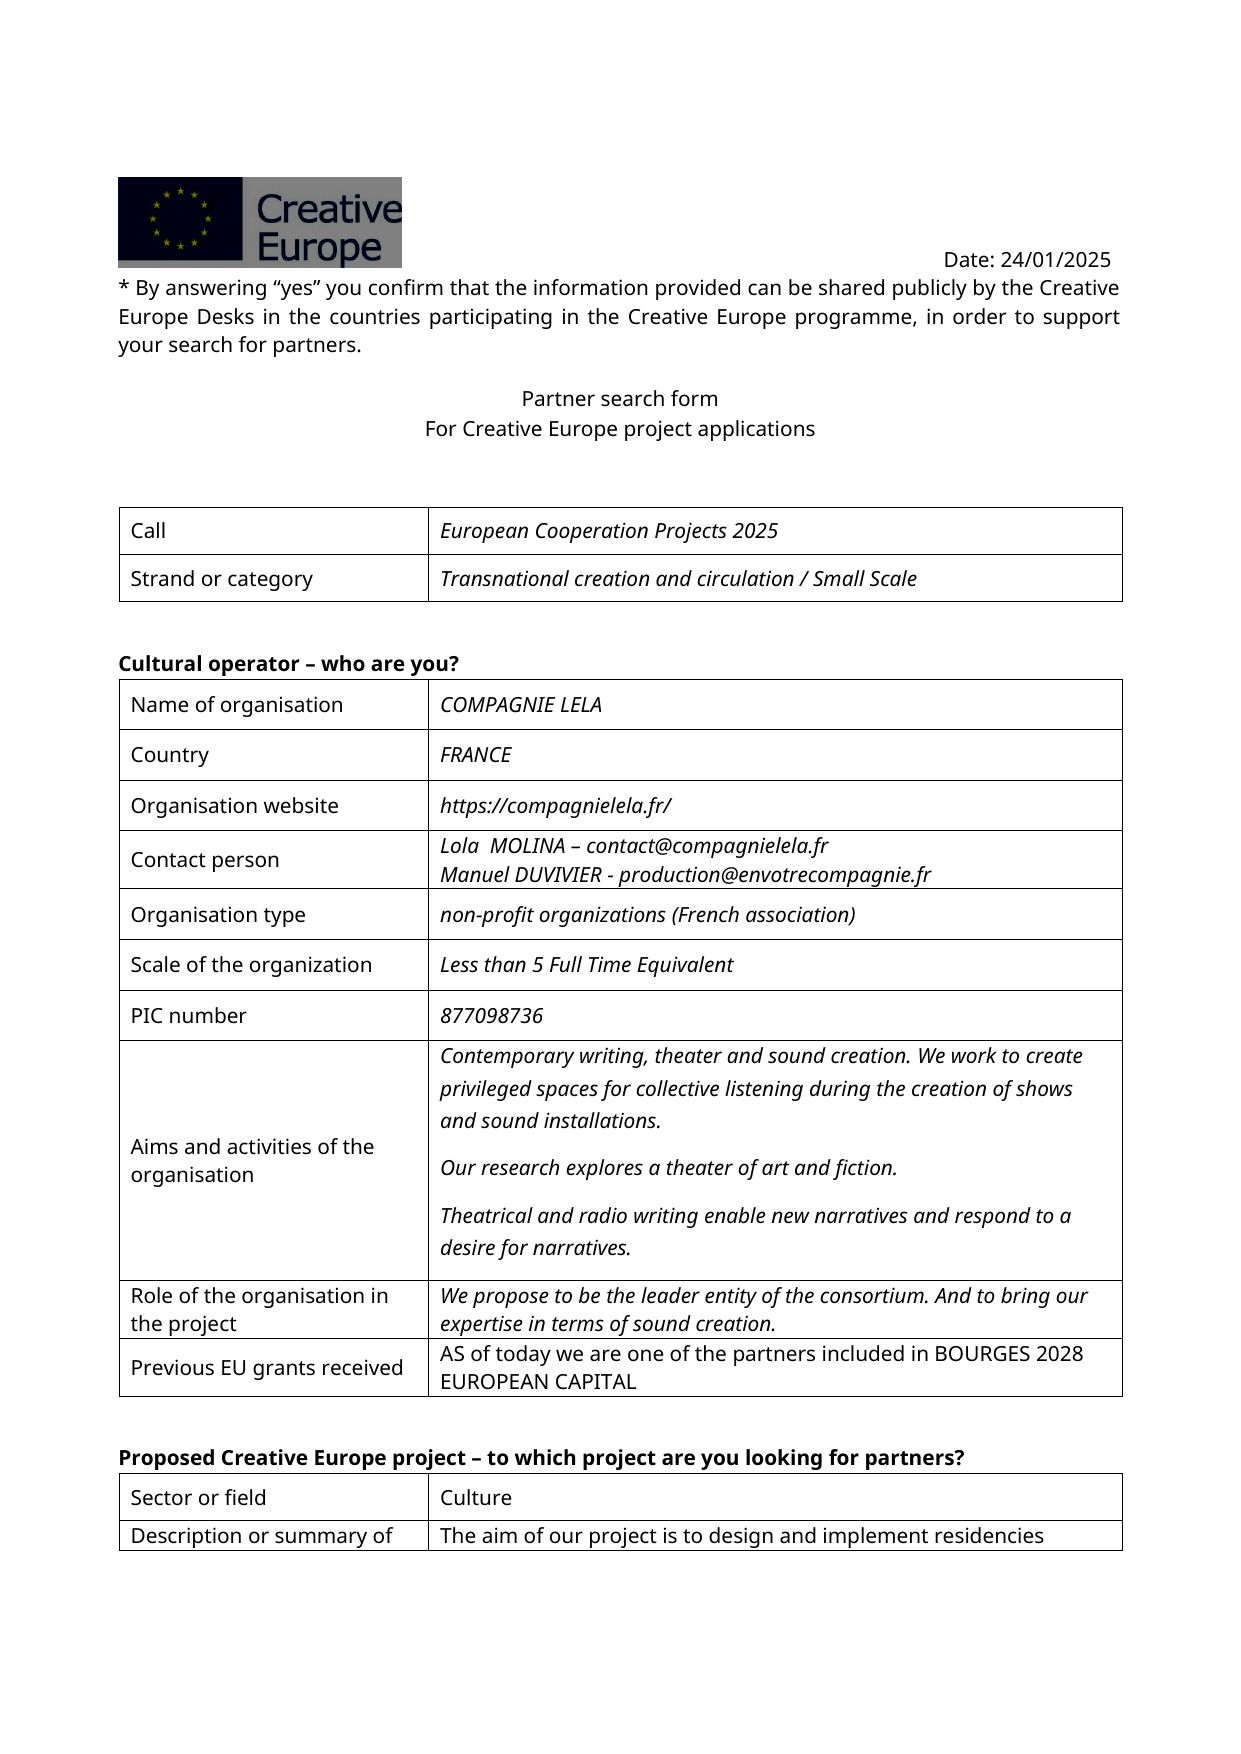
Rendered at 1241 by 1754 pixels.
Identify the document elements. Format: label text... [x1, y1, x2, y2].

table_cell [120, 1521, 428, 1550]
table_cell https://compagnielela.fr/ [429, 781, 1122, 830]
table_cell We propose to be the leader entity of the consortium. And to bring our expertise in terms of sound creation. [429, 1281, 1122, 1338]
text Date: 24/01/2025 [118, 177, 1122, 273]
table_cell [429, 1521, 1122, 1550]
table_cell Previous EU grants received [120, 1339, 428, 1396]
table_cell Role of the organisation in the project [120, 1281, 428, 1338]
table_cell Less than 5 Full Time Equivalent [429, 940, 1122, 989]
table_cell non-profit organizations (French association) [429, 889, 1122, 939]
table_cell PIC number [120, 991, 428, 1040]
table_cell Scale of the organization [120, 940, 428, 989]
table_cell Organisation website [120, 781, 428, 830]
table_cell AS of today we are one of the partners included in BOURGES 2028 EUROPEAN CAPITAL [429, 1339, 1122, 1396]
subtitle Cultural operator – who are you? [118, 649, 1122, 677]
table_cell Organisation type [120, 889, 428, 939]
table_header COMPAGNIE LELA [429, 680, 1122, 729]
table_header Sector or field [120, 1474, 428, 1520]
subtitle Proposed Creative Europe project – to which project are you looking for partners? [118, 1443, 1122, 1472]
table_cell Aims and activities of the organisation [120, 1041, 428, 1280]
table_cell Transnational creation and circulation / Small Scale [429, 555, 1122, 601]
table_cell Contemporary writing, theater and sound creation. We work to create privileged spaces for collective listening during the creation of shows and sound installations. Our research explores a theater of art and fiction. Theatrical and radio writing enable new narratives and respond to a desire for narratives. [429, 1041, 1122, 1280]
table_cell Strand or category [120, 555, 428, 601]
subtitle Partner search form [118, 384, 1122, 412]
table_header European Cooperation Projects 2025 [429, 508, 1122, 554]
text * By answering “yes” you confirm that the information provided can be shared publicly by the Creative Europe Desks in the countries participating in the Creative Europe programme, in order to support your search for partners. [118, 273, 1122, 359]
table_header Name of organisation [120, 680, 428, 729]
table_cell Lola MOLINA – contact@compagnielela.fr Manuel DUVIVIER - production@envotrecompagnie.fr [429, 831, 1122, 888]
table_cell 877098736 [429, 991, 1122, 1040]
table_cell Country [120, 730, 428, 780]
table_header Culture [429, 1474, 1122, 1520]
text For Creative Europe project applications [118, 414, 1122, 442]
table_cell FRANCE [429, 730, 1122, 780]
table_header Call [120, 508, 428, 554]
table_cell Contact person [120, 831, 428, 888]
